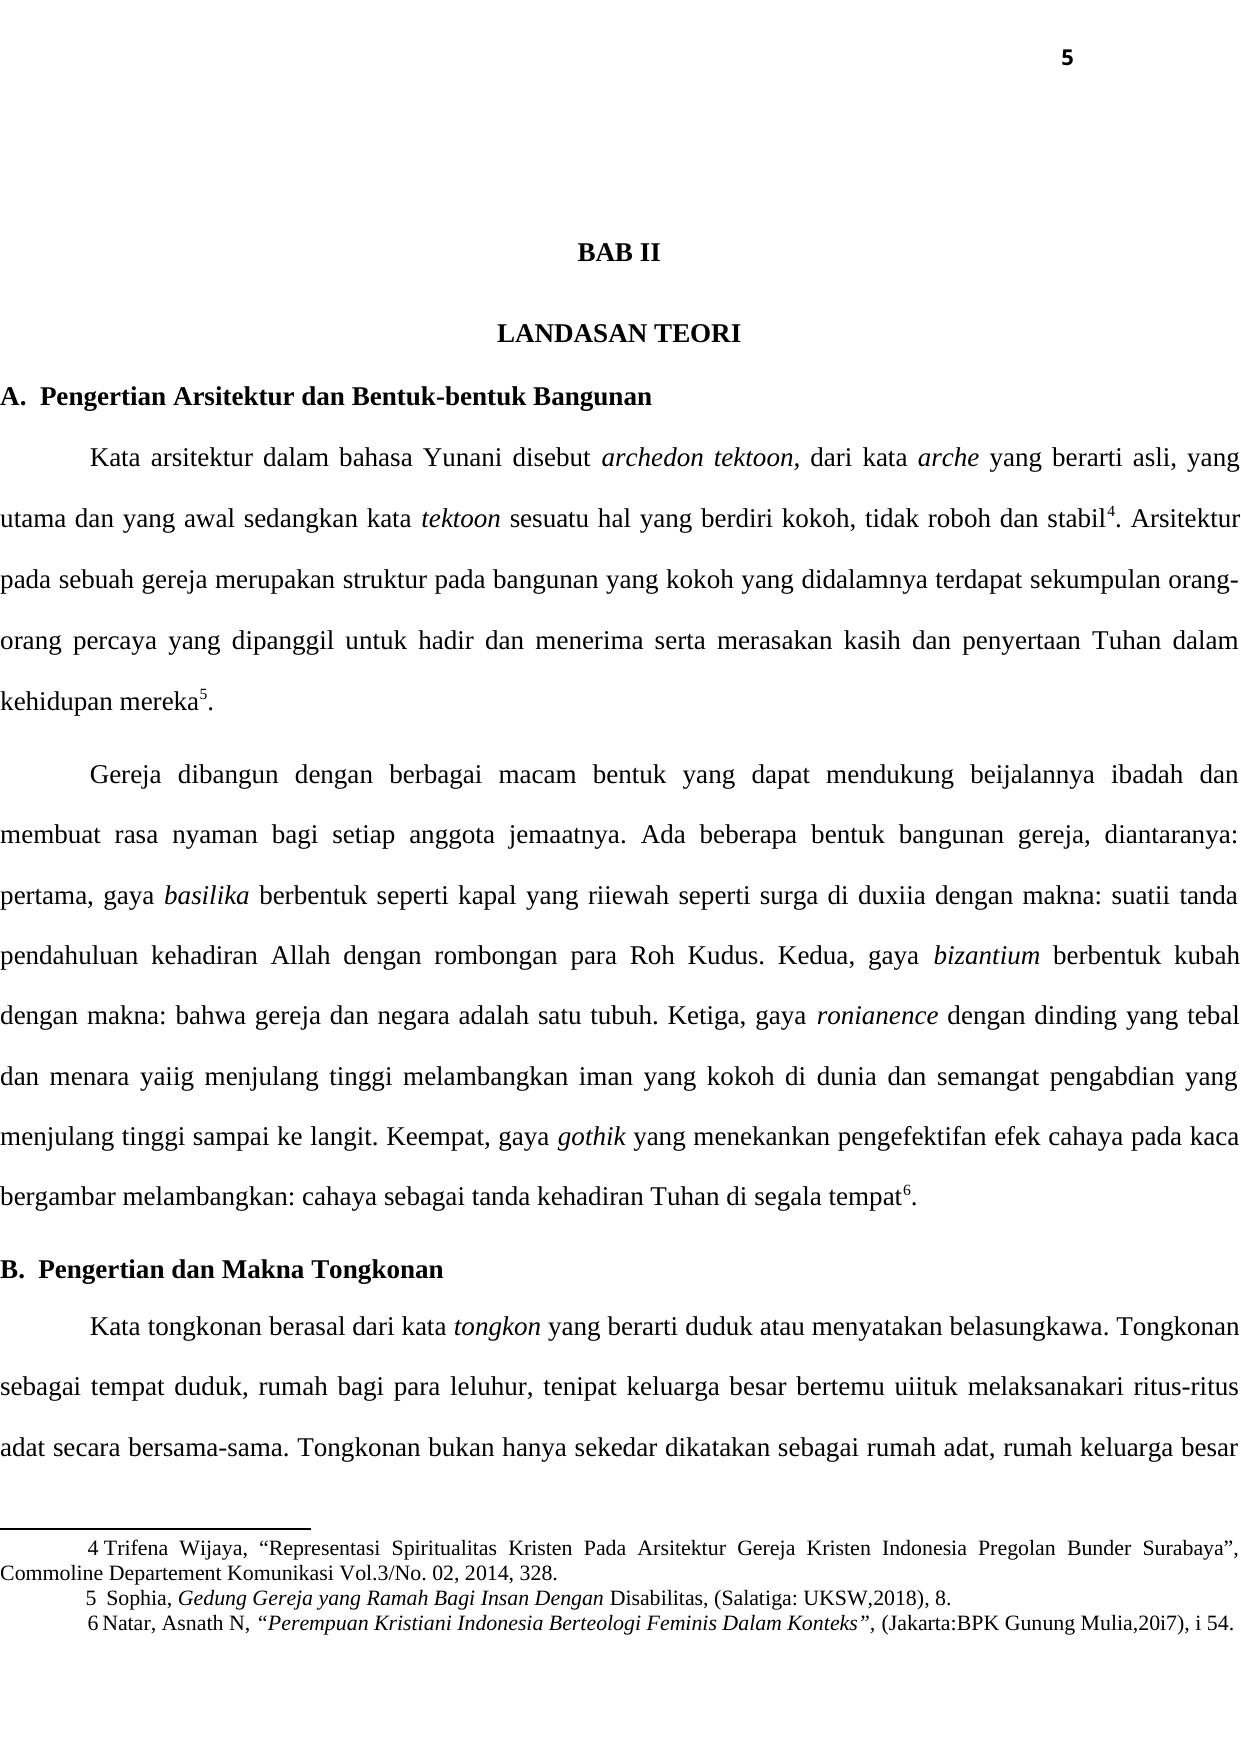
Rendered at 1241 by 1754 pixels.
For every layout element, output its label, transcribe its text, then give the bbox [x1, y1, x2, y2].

text LANDASAN TEORI [0, 321, 1238, 348]
text Gereja dibangun dengan berbagai macam bentuk yang dapat mendukung beijalannya ibadah dan membuat rasa nyaman bagi setiap anggota jemaatnya. Ada beberapa bentuk bangunan gereja, diantaranya: pertama, gaya basilika berbentuk seperti kapal yang riiewah seperti surga di duxiia dengan makna: suatii tanda pendahuluan kehadiran Allah dengan rombongan para Roh Kudus. Kedua, gaya bizantium berbentuk kubah dengan makna: bahwa gereja dan negara adalah satu tubuh. Ketiga, gaya ronianence dengan dinding yang tebal dan menara yaiig menjulang tinggi melambangkan iman yang kokoh di dunia dan semangat pengabdian yang menjulang tinggi sampai ke langit. Keempat, gaya gothik yang menekankan pengefektifan efek cahaya pada kaca bergambar melambangkan: cahaya sebagai tanda kehadiran Tuhan di segala tempat. [0, 735, 1240, 1218]
list Pengertian dan Makna Tongkonan [0, 1257, 1240, 1284]
text BAB II [0, 240, 1238, 267]
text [0, 1287, 1240, 1468]
list Pengertian Arsitektur dan Bentuk-bentuk Bangunan [0, 357, 1240, 417]
text Kata arsitektur dalam bahasa Yunani disebut archedon tektoon, dari kata arche yang berarti asli, yang utama dan yang awal sedangkan kata tektoon sesuatu hal yang berdiri kokoh, tidak roboh dan stabil. Arsitektur pada sebuah gereja merupakan struktur pada bangunan yang kokoh yang didalamnya terdapat sekumpulan orang-orang percaya yang dipanggil untuk hadir dan menerima serta merasakan kasih dan penyertaan Tuhan dalam kehidupan mereka. [0, 417, 1240, 722]
